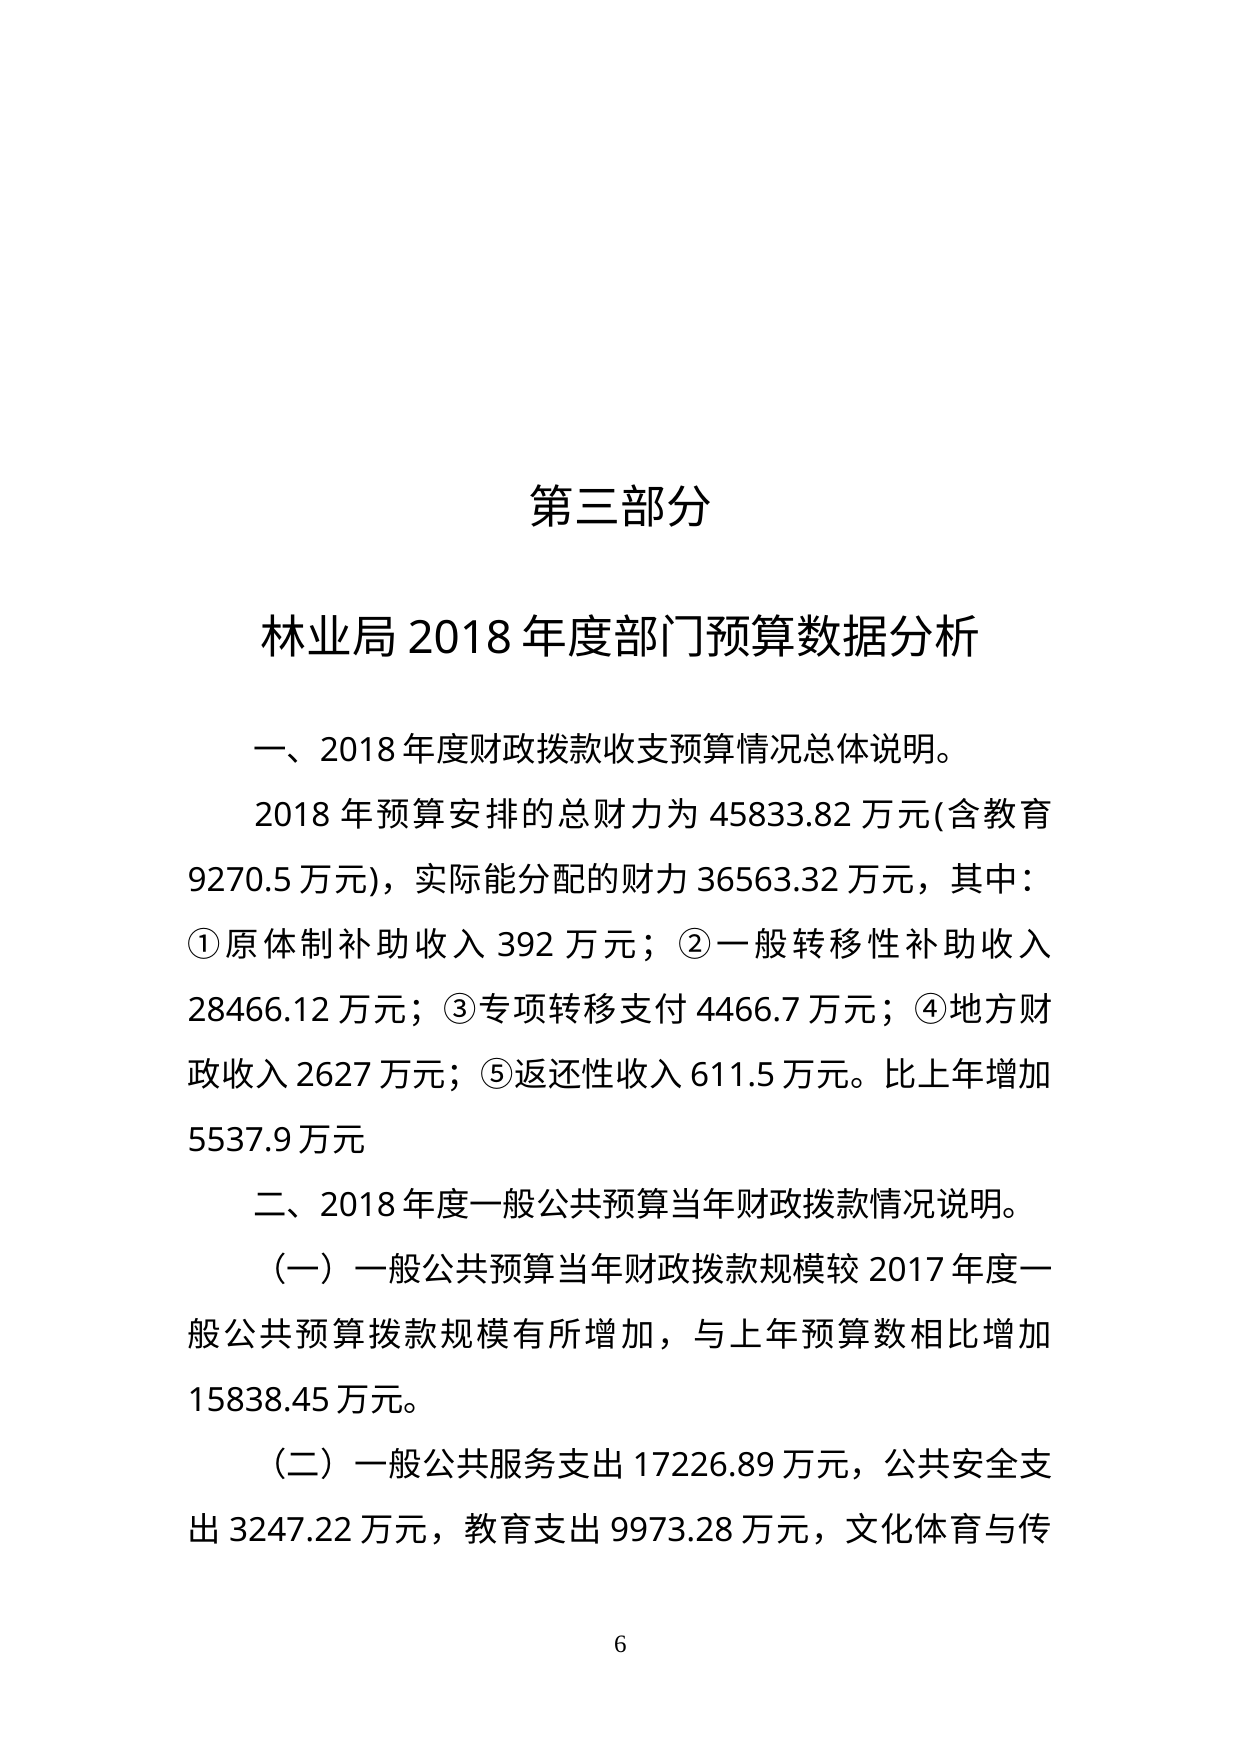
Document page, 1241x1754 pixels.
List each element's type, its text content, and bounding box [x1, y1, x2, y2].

text （一）一般公共预算当年财政拨款规模较2017年度一般公共预算拨款规模有所增加，与上年预算数相比增加15838.45万元。 [187, 1234, 1053, 1429]
text 第三部分 [187, 454, 1053, 552]
text 2018年预算安排的总财力为45833.82万元(含教育9270.5万元)，实际能分配的财力36563.32万元，其中：①原体制补助收入392万元；②一般转移性补助收入28466.12万元；③专项转移支付4466.7万元；④地方财政收入2627万元；⑤返还性收入611.5万元。比上年增加5537.9万元 [187, 779, 1053, 1169]
text 一、2018年度财政拨款收支预算情况总体说明。 [187, 714, 1053, 779]
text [187, 1429, 1053, 1559]
text 林业局2018年度部门预算数据分析 [187, 584, 1053, 682]
text 二、2018年度一般公共预算当年财政拨款情况说明。 [187, 1169, 1053, 1234]
